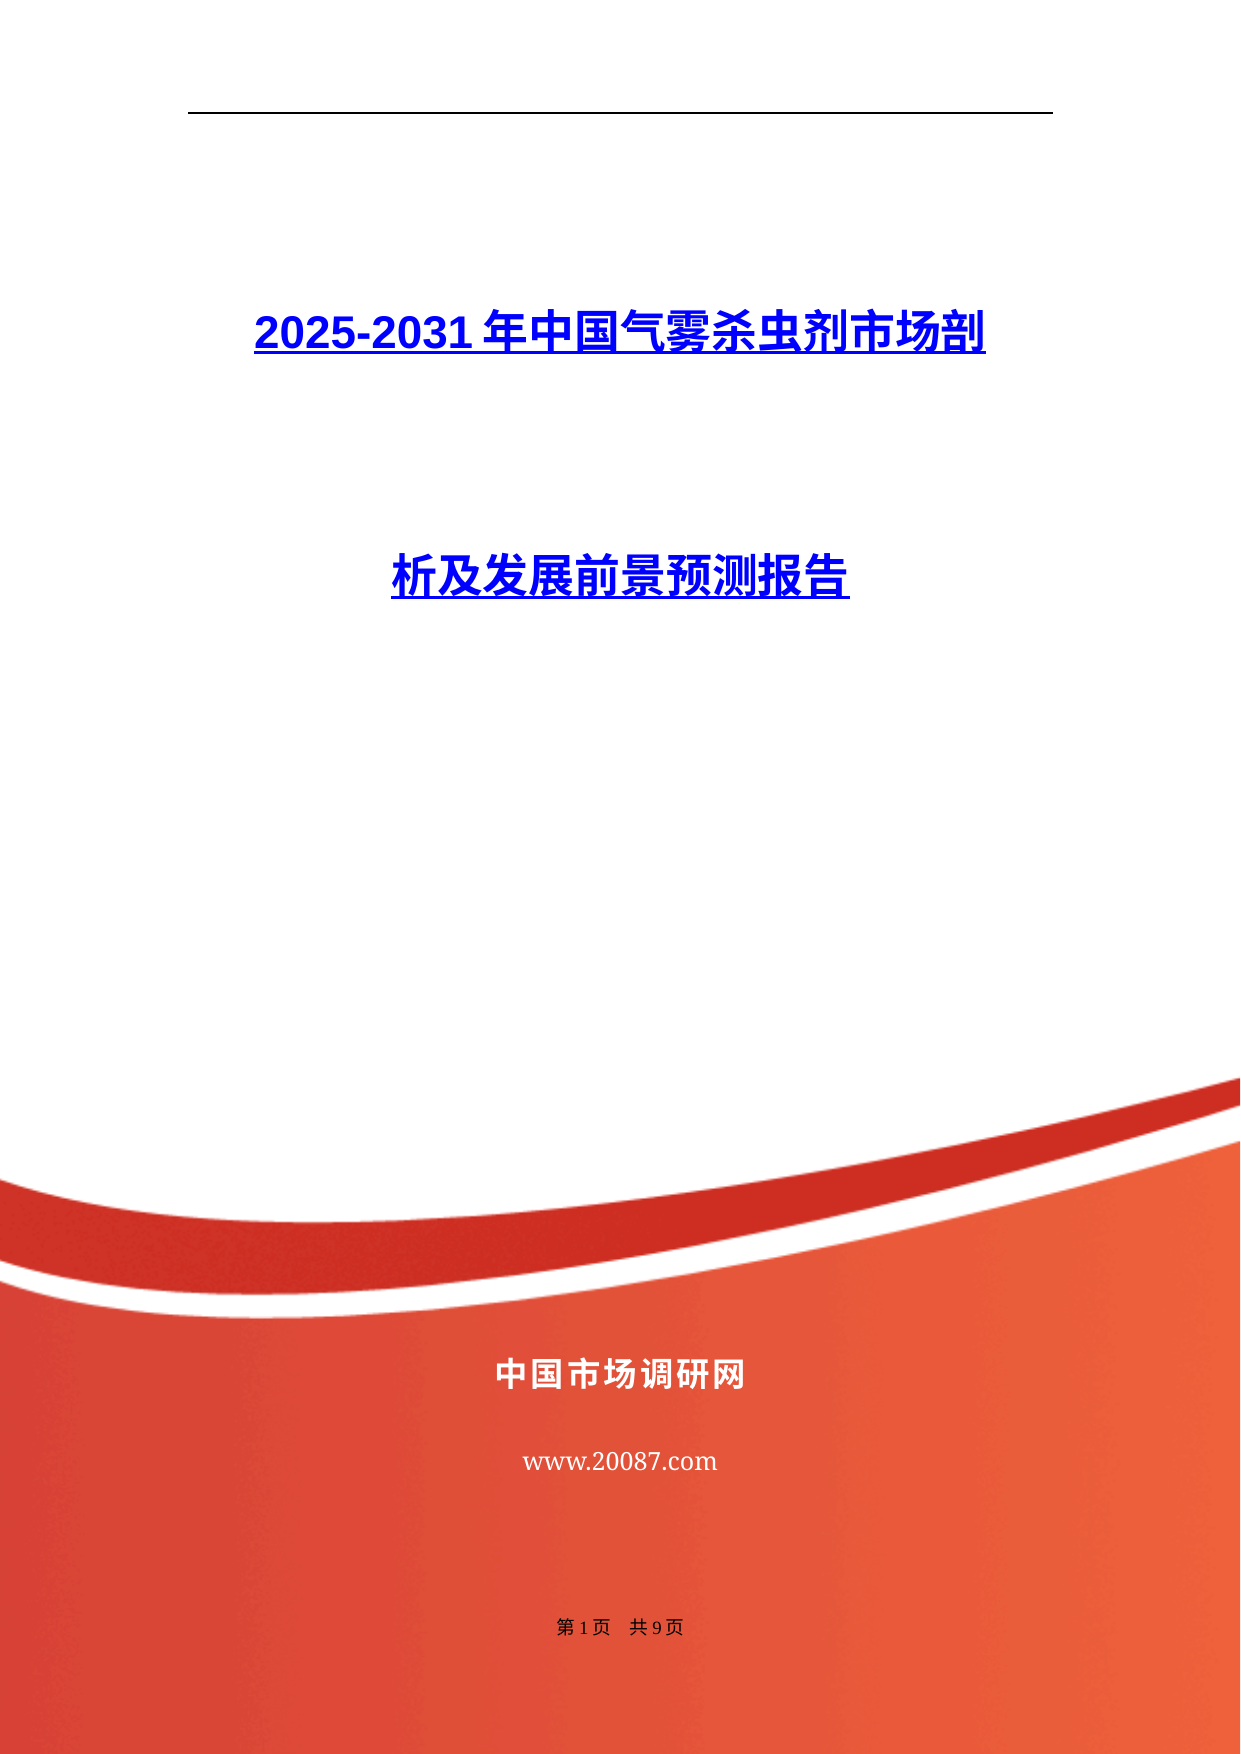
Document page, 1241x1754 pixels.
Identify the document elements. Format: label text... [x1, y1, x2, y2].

picture [0, 1006, 1241, 1754]
subtitle 中国市场调研网 [187, 1339, 1053, 1404]
text www.20087.com [187, 1428, 1053, 1493]
table_header 2025-2031年中国气雾杀虫剂市场剖析及发展前景预测报告 [188, 207, 1053, 773]
